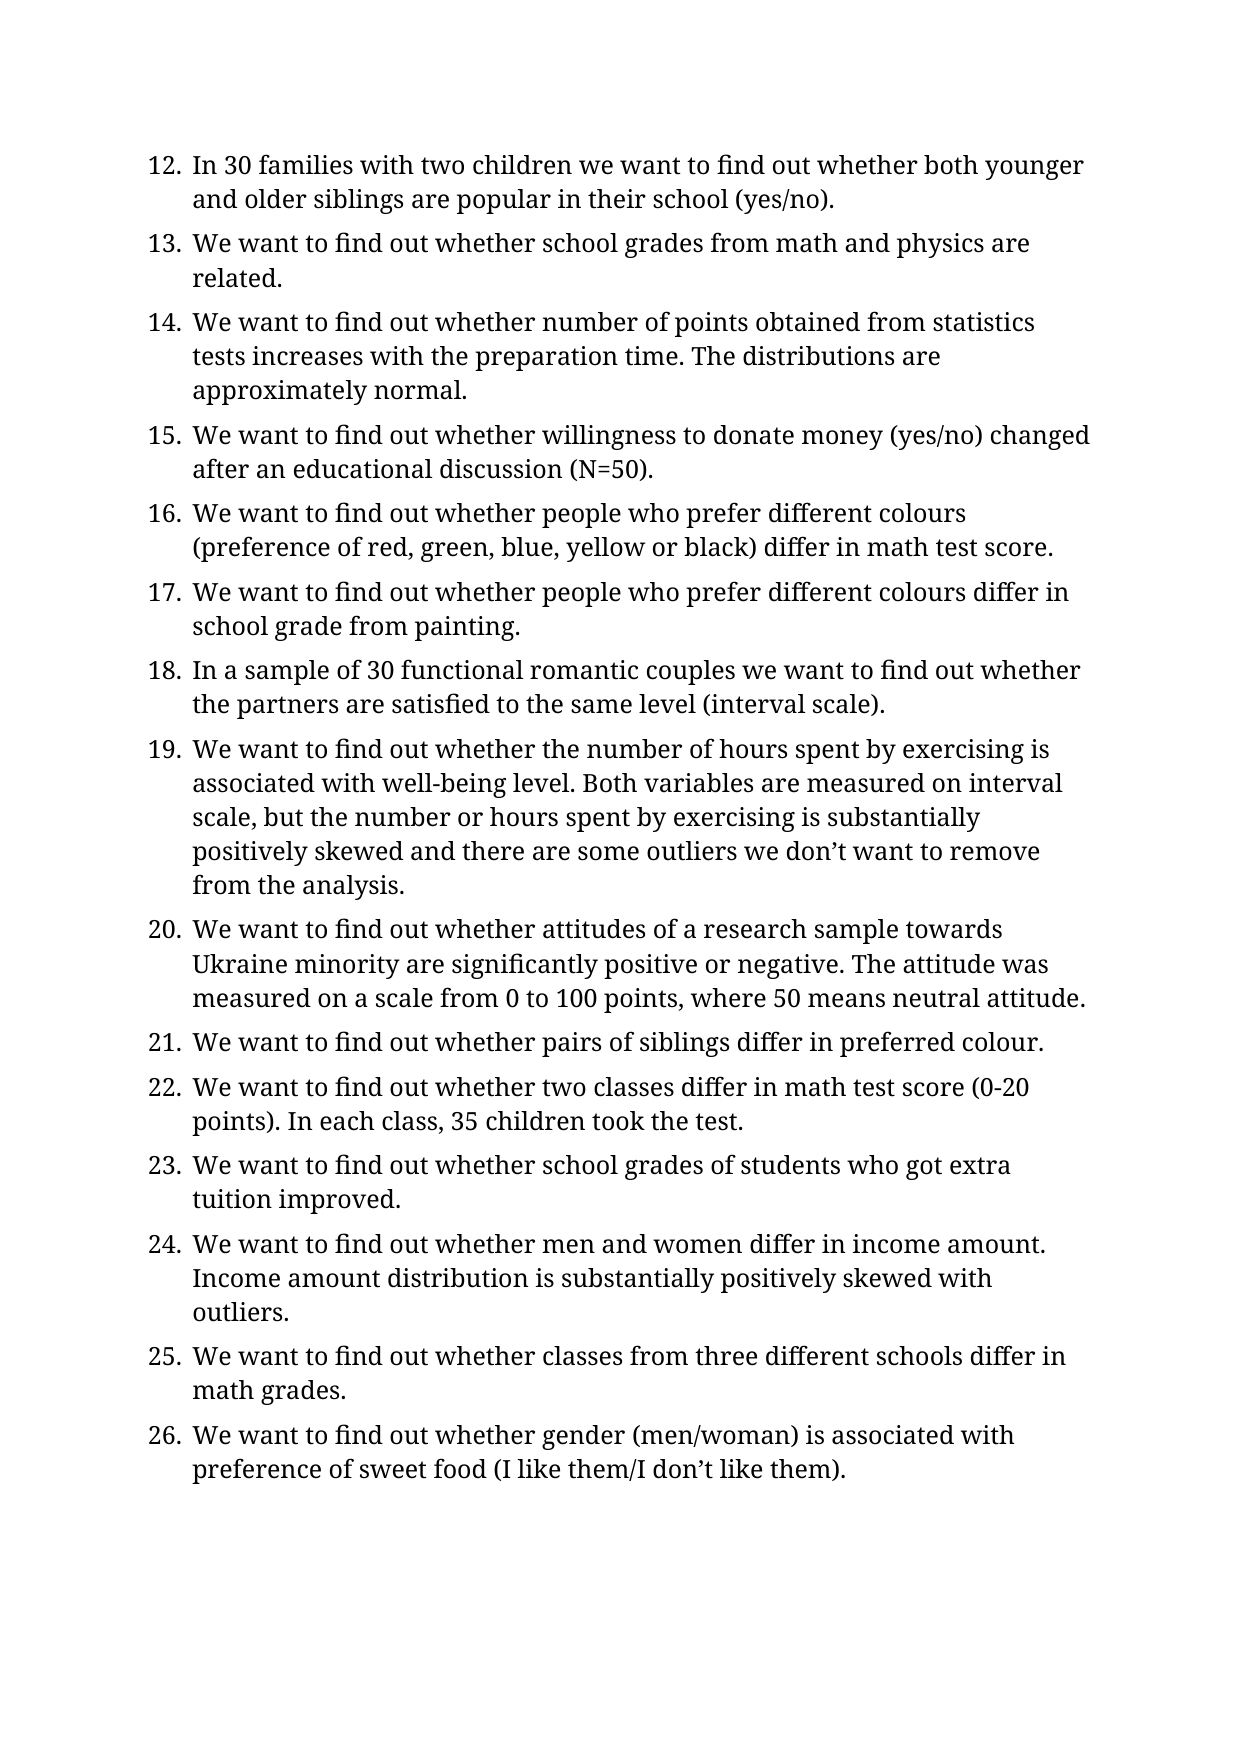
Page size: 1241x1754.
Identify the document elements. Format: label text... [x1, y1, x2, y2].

list We want to find out whether school grades from math and physics are related. [148, 226, 1093, 294]
list In 30 families with two children we want to find out whether both younger and older siblings are popular in their school (yes/no). [148, 148, 1093, 216]
list We want to find out whether attitudes of a research sample towards Ukraine minority are significantly positive or negative. The attitude was measured on a scale from 0 to 100 points, where 50 means neutral attitude. [148, 912, 1093, 1014]
list We want to find out whether men and women differ in income amount. Income amount distribution is substantially positively skewed with outliers. [148, 1226, 1093, 1328]
list We want to find out whether two classes differ in math test score (0-20 points). In each class, 35 children took the test. [148, 1069, 1093, 1137]
list We want to find out whether classes from three different schools differ in math grades. [148, 1339, 1093, 1407]
list We want to find out whether number of points obtained from statistics tests increases with the preparation time. The distributions are approximately normal. [148, 305, 1093, 407]
list We want to find out whether the number of hours spent by exercising is associated with well-being level. Both variables are measured on interval scale, but the number or hours spent by exercising is substantially positively skewed and there are some outliers we don’t want to remove from the analysis. [148, 731, 1093, 902]
list We want to find out whether gender (men/woman) is associated with preference of sweet food (I like them/I don’t like them). [148, 1417, 1093, 1486]
list We want to find out whether people who prefer different colours (preference of red, green, blue, yellow or black) differ in math test score. [148, 496, 1093, 564]
list We want to find out whether willingness to donate money (yes/no) changed after an educational discussion (N=50). [148, 417, 1093, 485]
list In a sample of 30 functional romantic couples we want to find out whether the partners are satisfied to the same level (interval scale). [148, 653, 1093, 721]
list We want to find out whether school grades of students who got extra tuition improved. [148, 1148, 1093, 1216]
list We want to find out whether people who prefer different colours differ in school grade from painting. [148, 574, 1093, 642]
list We want to find out whether pairs of siblings differ in preferred colour. [148, 1025, 1093, 1059]
